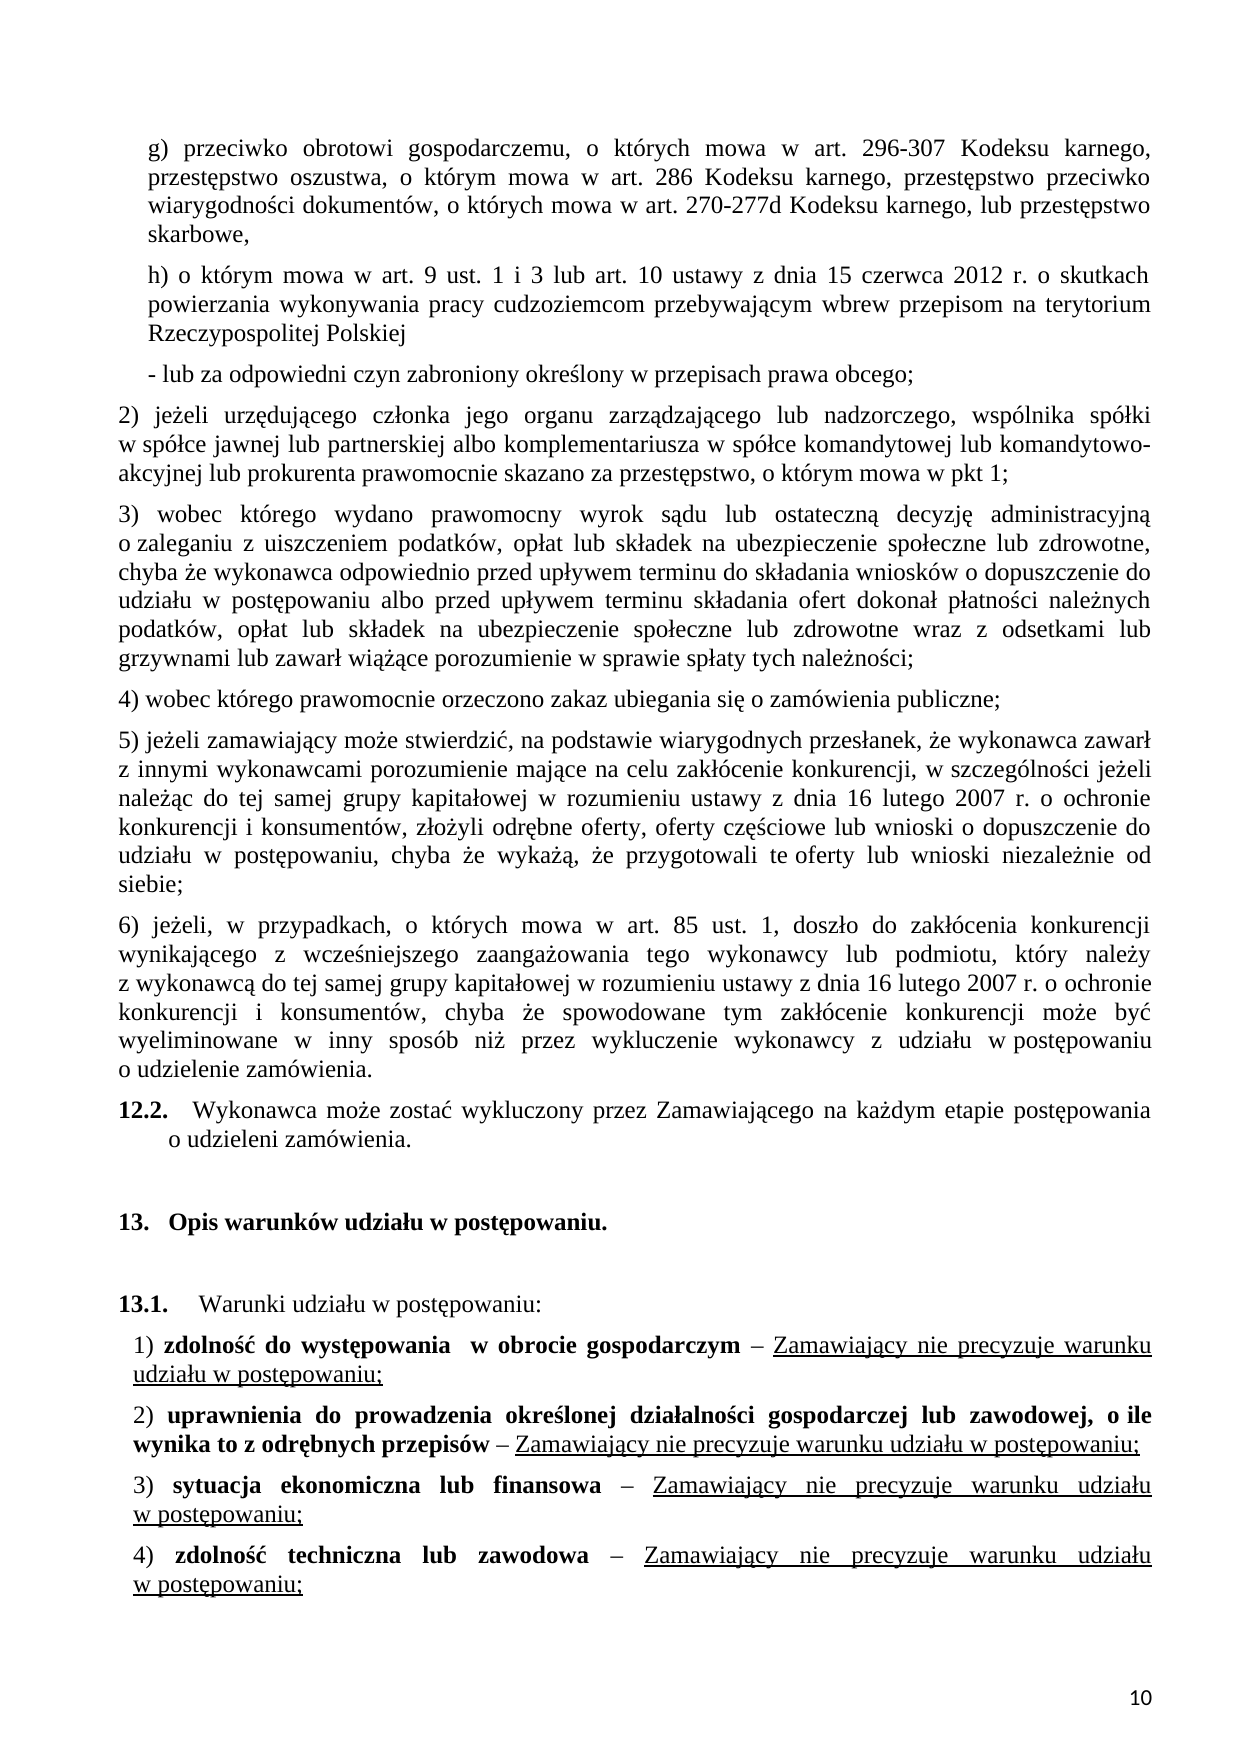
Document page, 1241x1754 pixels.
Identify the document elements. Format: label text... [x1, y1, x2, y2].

text h) o którym mowa w art. 9 ust. 1 i 3 lub art. 10 ustawy z dnia 15 czerwca 2012 r. o skutkach powierzania wykonywania pracy cudzoziemcom przebywającym wbrew przepisom na terytorium Rzeczypospolitej Polskiej [148, 260, 1152, 347]
list Opis warunków udziału w postępowaniu. [118, 1207, 1152, 1235]
text 2) jeżeli urzędującego członka jego organu zarządzającego lub nadzorczego, wspólnika spółki w spółce jawnej lub partnerskiej albo komplementariusza w spółce komandytowej lub komandytowo-akcyjnej lub prokurenta prawomocnie skazano za przestępstwo, o którym mowa w pkt 1; [118, 400, 1152, 487]
text 5) jeżeli zamawiający może stwierdzić, na podstawie wiarygodnych przesłanek, że wykonawca zawarł z innymi wykonawcami porozumienie mające na celu zakłócenie konkurencji, w szczególności jeżeli należąc do tej samej grupy kapitałowej w rozumieniu ustawy z dnia 16 lutego 2007 r. o ochronie konkurencji i konsumentów, złożyli odrębne oferty, oferty częściowe lub wnioski o dopuszczenie do udziału w postępowaniu, chyba że wykażą, że przygotowali te oferty lub wnioski niezależnie od siebie; [118, 725, 1152, 898]
text 1) zdolność do występowania w obrocie gospodarczym – Zamawiający nie precyzuje warunku udziału w postępowaniu; [133, 1330, 1152, 1388]
text 3) sytuacja ekonomiczna lub finansowa – Zamawiający nie precyzuje warunku udziału w postępowaniu; [133, 1470, 1152, 1528]
text 4) zdolność techniczna lub zawodowa – Zamawiający nie precyzuje warunku udziału w postępowaniu; [133, 1540, 1152, 1598]
text g) przeciwko obrotowi gospodarczemu, o których mowa w art. 296-307 Kodeksu karnego, przestępstwo oszustwa, o którym mowa w art. 286 Kodeksu karnego, przestępstwo przeciwko wiarygodności dokumentów, o których mowa w art. 270-277d Kodeksu karnego, lub przestępstwo skarbowe, [148, 133, 1152, 248]
text 2) uprawnienia do prowadzenia określonej działalności gospodarczej lub zawodowej, o ile wynika to z odrębnych przepisów – Zamawiający nie precyzuje warunku udziału w postępowaniu; [133, 1400, 1152, 1458]
text 6) jeżeli, w przypadkach, o których mowa w art. 85 ust. 1, doszło do zakłócenia konkurencji wynikającego z wcześniejszego zaangażowania tego wykonawcy lub podmiotu, który należy z wykonawcą do tej samej grupy kapitałowej w rozumieniu ustawy z dnia 16 lutego 2007 r. o ochronie konkurencji i konsumentów, chyba że spowodowane tym zakłócenie konkurencji może być wyeliminowane w inny sposób niż przez wykluczenie wykonawcy z udziału w postępowaniu o udzielenie zamówienia. [118, 910, 1152, 1083]
text - lub za odpowiedni czyn zabroniony określony w przepisach prawa obcego; [148, 359, 1152, 388]
list Wykonawca może zostać wykluczony przez Zamawiającego na każdym etapie postępowania o udzieleni zamówienia. [118, 1095, 1152, 1153]
text 4) wobec którego prawomocnie orzeczono zakaz ubiegania się o zamówienia publiczne; [118, 684, 1152, 713]
text 3) wobec którego wydano prawomocny wyrok sądu lub ostateczną decyzję administracyjną o zaleganiu z uiszczeniem podatków, opłat lub składek na ubezpieczenie społeczne lub zdrowotne, chyba że wykonawca odpowiednio przed upływem terminu do składania wniosków o dopuszczenie do udziału w postępowaniu albo przed upływem terminu składania ofert dokonał płatności należnych podatków, opłat lub składek na ubezpieczenie społeczne lub zdrowotne wraz z odsetkami lub grzywnami lub zawarł wiążące porozumienie w sprawie spłaty tych należności; [118, 499, 1152, 672]
list Warunki udziału w postępowaniu: [118, 1289, 1152, 1318]
